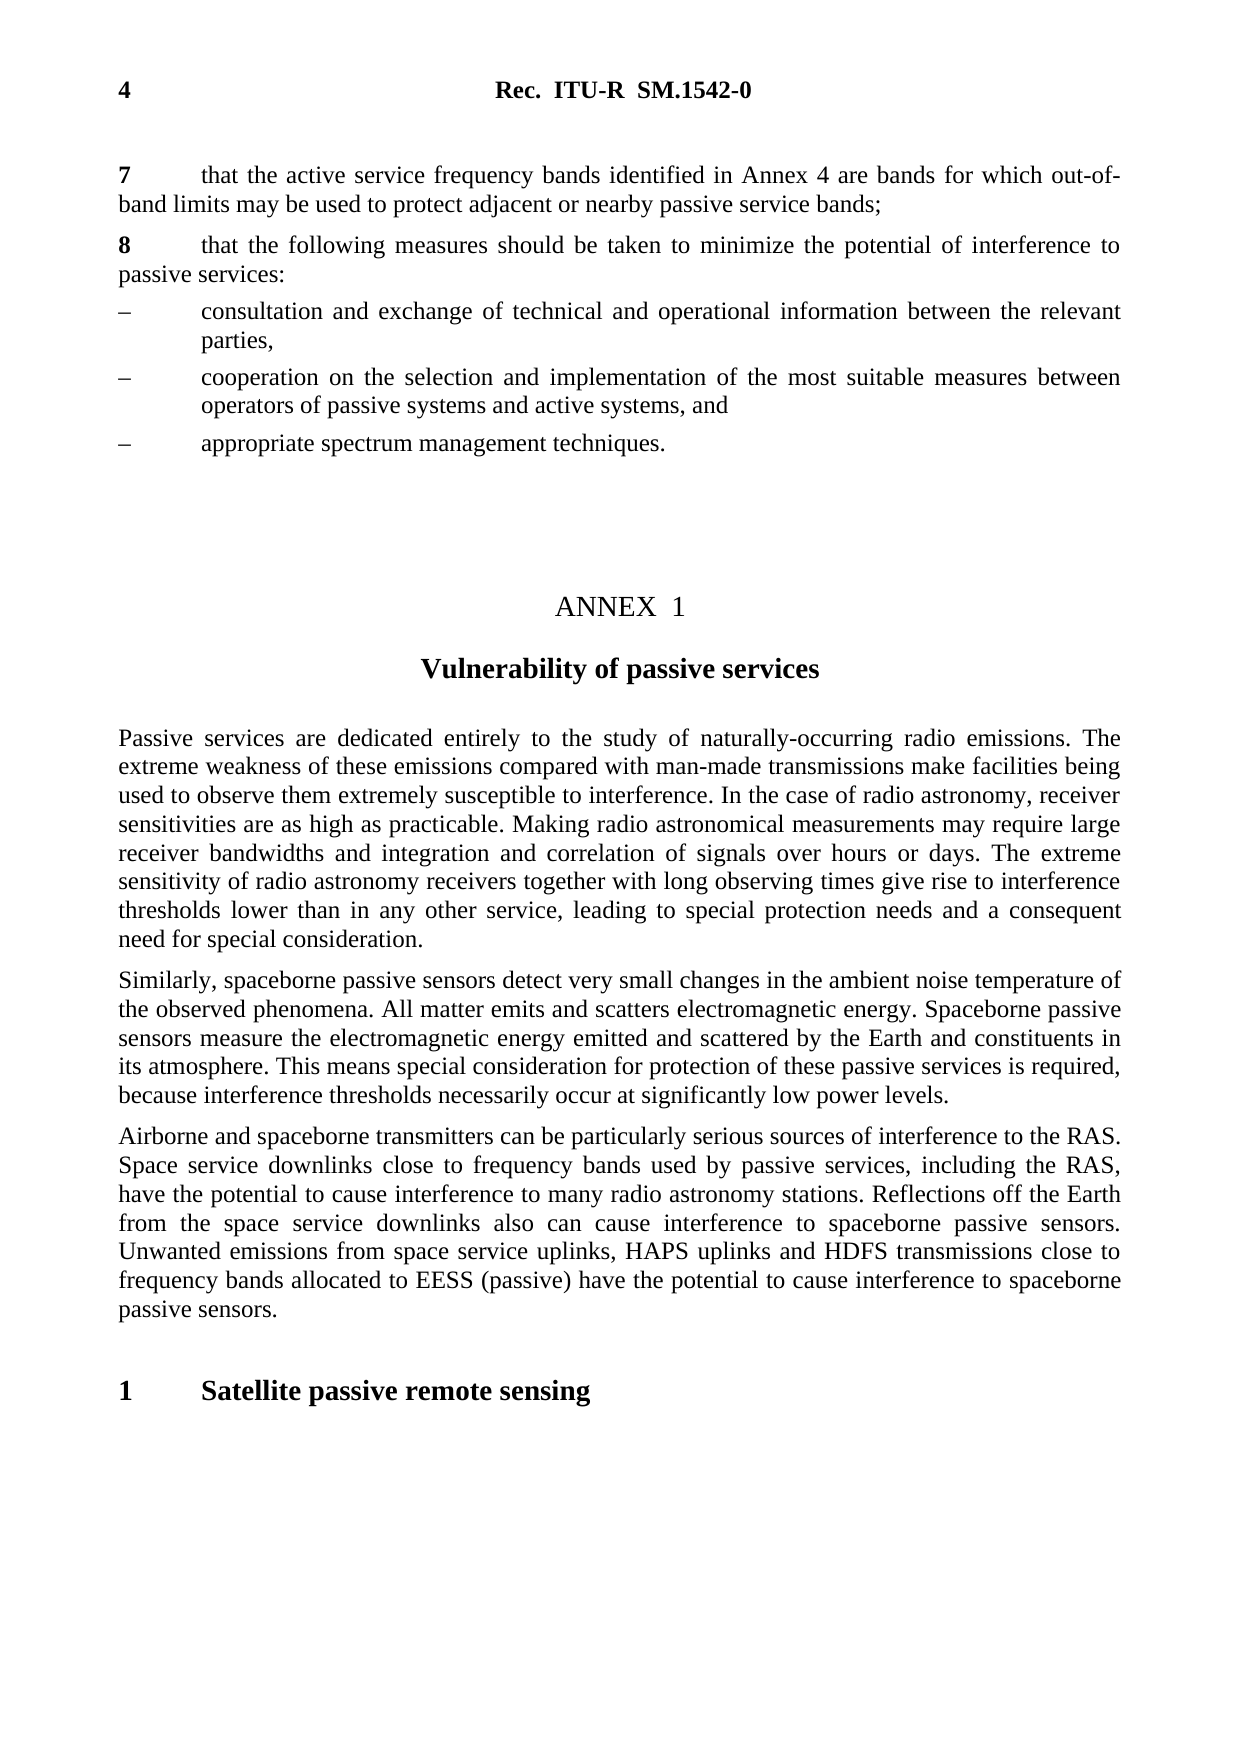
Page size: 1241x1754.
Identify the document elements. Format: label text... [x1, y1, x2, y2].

text – consultation and exchange of technical and operational information between the relevant parties, [118, 296, 1122, 353]
text Similarly, spaceborne passive sensors detect very small changes in the ambient noise temperature of the observed phenomena. All matter emits and scatters electromagnetic energy. Spaceborne passive sensors measure the electromagnetic energy emitted and scattered by the Earth and constituents in its atmosphere. This means special consideration for protection of these passive services is required, because interference thresholds necessarily occur at significantly low power levels. [118, 965, 1122, 1109]
text – appropriate spectrum management techniques. [118, 428, 1122, 456]
title Vulnerability of passive services [118, 652, 1122, 685]
text 8 that the following measures should be taken to minimize the potential of interference to passive services: [118, 230, 1122, 288]
text ANNEX 1 [118, 589, 1122, 622]
text – cooperation on the selection and implementation of the most suitable measures between operators of passive systems and active systems, and [118, 362, 1122, 419]
subtitle 1 Satellite passive remote sensing [118, 1373, 1122, 1406]
text 7 that the active service frequency bands identified in Annex 4 are bands for which out-of-band limits may be used to protect adjacent or nearby passive service bands; [118, 160, 1122, 218]
title Passive services are dedicated entirely to the study of naturally-occurring radio emissions. The extreme weakness of these emissions compared with man-made transmissions make facilities being used to observe them extremely susceptible to interference. In the case of radio astronomy, receiver sensitivities are as high as practicable. Making radio astronomical measurements may require large receiver bandwidths and integration and correlation of signals over hours or days. The extreme sensitivity of radio astronomy receivers together with long observing times give rise to interference thresholds lower than in any other service, leading to special protection needs and a consequent need for special consideration. [118, 723, 1122, 953]
text Airborne and spaceborne transmitters can be particularly serious sources of interference to the RAS. Space service downlinks close to frequency bands used by passive services, including the RAS, have the potential to cause interference to many radio astronomy stations. Reflections off the Earth from the space service downlinks also can cause interference to spaceborne passive sensors. Unwanted emissions from space service uplinks, HAPS uplinks and HDFS transmissions close to frequency bands allocated to EESS (passive) have the potential to cause interference to spaceborne passive sensors. [118, 1121, 1122, 1323]
